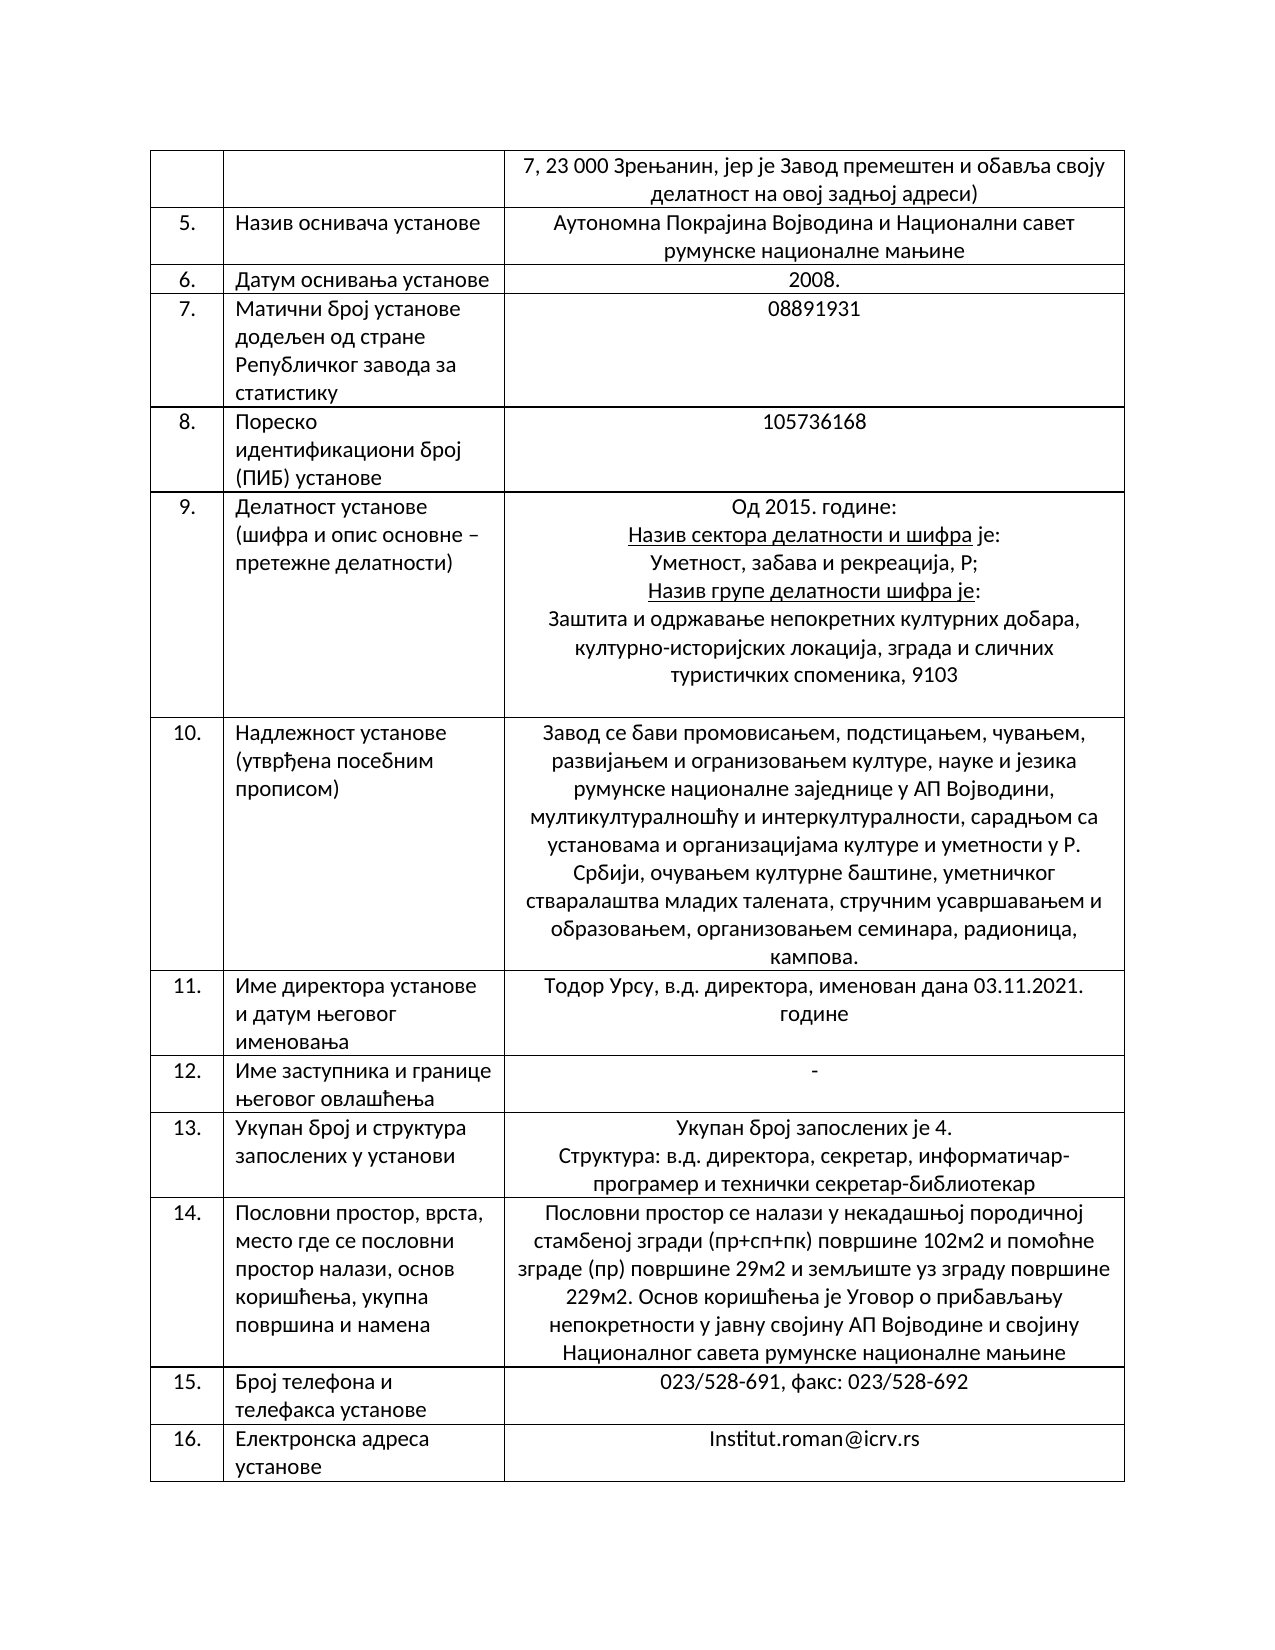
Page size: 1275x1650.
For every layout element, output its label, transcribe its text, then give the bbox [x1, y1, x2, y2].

table_cell 10. [151, 718, 223, 970]
table_cell Institut.roman@icrv.rs [505, 1425, 1124, 1481]
table_cell Матични број установе додељен од стране Републичког завода за статистику [224, 294, 504, 406]
table_cell 2008. [505, 265, 1124, 293]
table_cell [224, 151, 504, 207]
table_cell 5. [151, 208, 223, 264]
table_cell 14. [151, 1198, 223, 1366]
table_cell 15. [151, 1368, 223, 1423]
table_cell - [505, 1056, 1124, 1112]
table_cell Име заступника и границе његовог овлашћења [224, 1056, 504, 1112]
table_cell 11. [151, 971, 223, 1055]
table_cell Аутономна Покрајина Војводина и Национални савет румунске националне мањине [505, 208, 1124, 264]
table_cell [505, 151, 1124, 207]
table_cell Укупан број запослених је 4. Структура: в.д. директора, секретар, информатичар-програмер и технички секретар-библиотекар [505, 1113, 1124, 1197]
table_cell 7. [151, 294, 223, 406]
table_cell Делатност установе (шифра и опис основне – претежне делатности) [224, 493, 504, 717]
table_cell Тодор Урсу, в.д. директора, именован дана 03.11.2021. године [505, 971, 1124, 1055]
table_cell Пословни простор, врста, место где се пословни простор налази, основ коришћења, укупна површина и намена [224, 1198, 504, 1366]
table_cell Име директора установе и датум његовог именовања [224, 971, 504, 1055]
table_cell 4. [151, 151, 223, 207]
table_cell Укупан број и структура запослених у установи [224, 1113, 504, 1197]
table_cell 8. [151, 408, 223, 491]
table_cell Број телефона и телефакса установе [224, 1368, 504, 1423]
table_cell Датум оснивања установе [224, 265, 504, 293]
table_cell Пословни простор се налази у некадашњој породичној стамбеној згради (пр+сп+пк) површине 102м2 и помоћне зграде (пр) површине 29м2 и земљиште уз зграду површине 229м2. Основ коришћења је Уговор о прибављању непокретности у јавну својину АП Војводине и својину Националног савета румунске националне мањине [505, 1198, 1124, 1366]
table_cell Завод се бави промовисањем, подстицањем, чувањем, развијањем и огранизовањем културе, науке и језика румунске националне заједнице у АП Војводини, мултикултуралношћу и интеркултуралности, сарадњом са установама и организацијама културе и уметности у Р. Србији, очувањем културне баштине, уметничког стваралаштва младих талената, стручним усавршавањем и образовањем, организовањем семинара, радионица, кампова. [505, 718, 1124, 970]
table_cell 16. [151, 1425, 223, 1481]
table_cell Назив оснивача установе [224, 208, 504, 264]
table_cell 6. [151, 265, 223, 293]
table_cell 9. [151, 493, 223, 717]
table_cell 12. [151, 1056, 223, 1112]
table_cell Пореско идентификациони број (ПИБ) установе [224, 408, 504, 491]
table_cell 08891931 [505, 294, 1124, 406]
table_cell 023/528-691, факс: 023/528-692 [505, 1368, 1124, 1423]
table_cell Надлежност установе (утврђена посебним прописом) [224, 718, 504, 970]
table_cell 13. [151, 1113, 223, 1197]
table_cell Електронска адреса установе [224, 1425, 504, 1481]
table_cell Од 2015. године: Назив сектора делатности и шифра је: Уметност, забава и рекреација, Р; Назив групе делатности шифра је: Заштита и одржавање непокретних културних добара, културно-историјских локација, зграда и сличних туристичких споменика, 9103 [505, 493, 1124, 717]
table_cell 105736168 [505, 408, 1124, 491]
